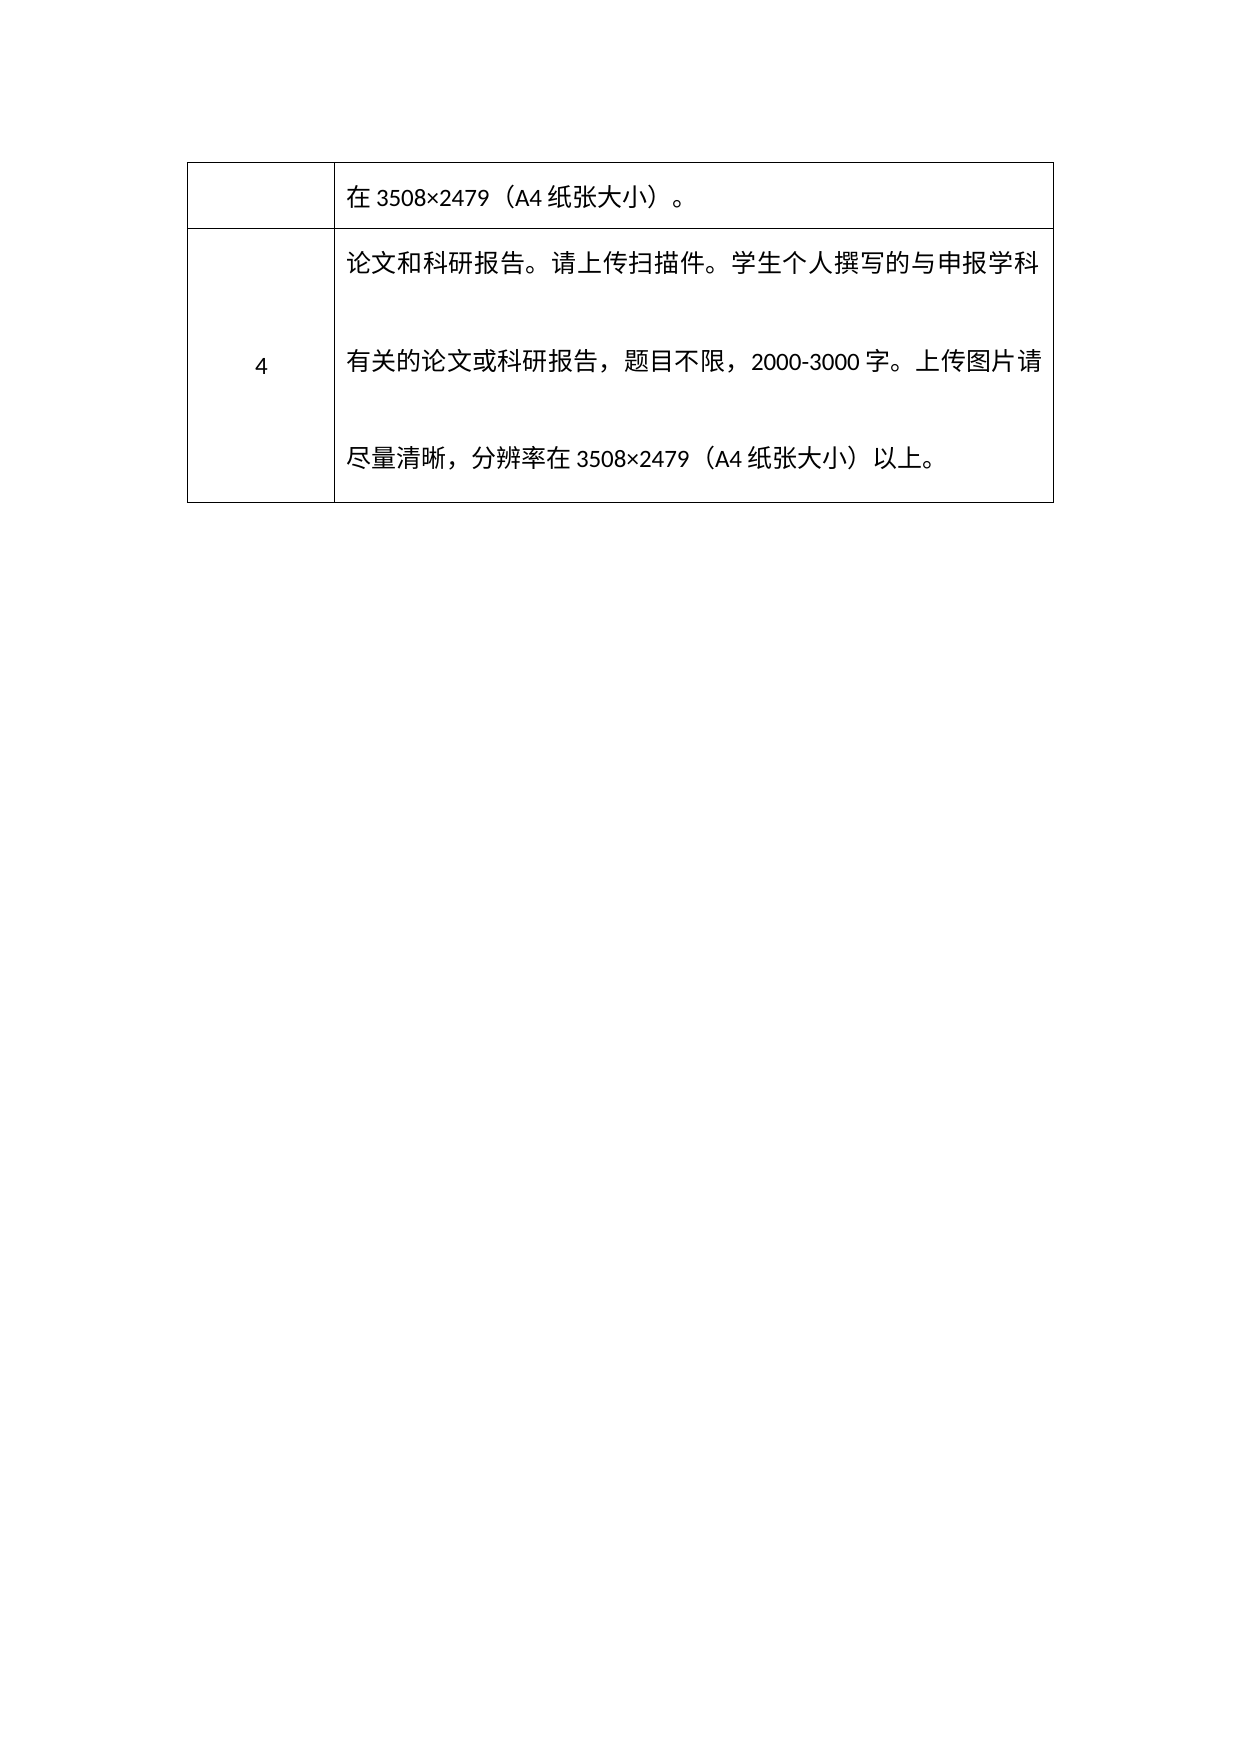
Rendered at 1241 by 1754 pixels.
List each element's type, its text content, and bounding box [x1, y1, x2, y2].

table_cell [335, 163, 1053, 228]
table_cell 论文和科研报告。请上传扫描件。学生个人撰写的与申报学科有关的论文或科研报告，题目不限，2000-3000字。上传图片请尽量清晰，分辨率在3508×2479（A4纸张大小）以上。 [335, 229, 1053, 502]
table_cell 4 [188, 229, 334, 502]
table_cell 3 [188, 163, 334, 228]
